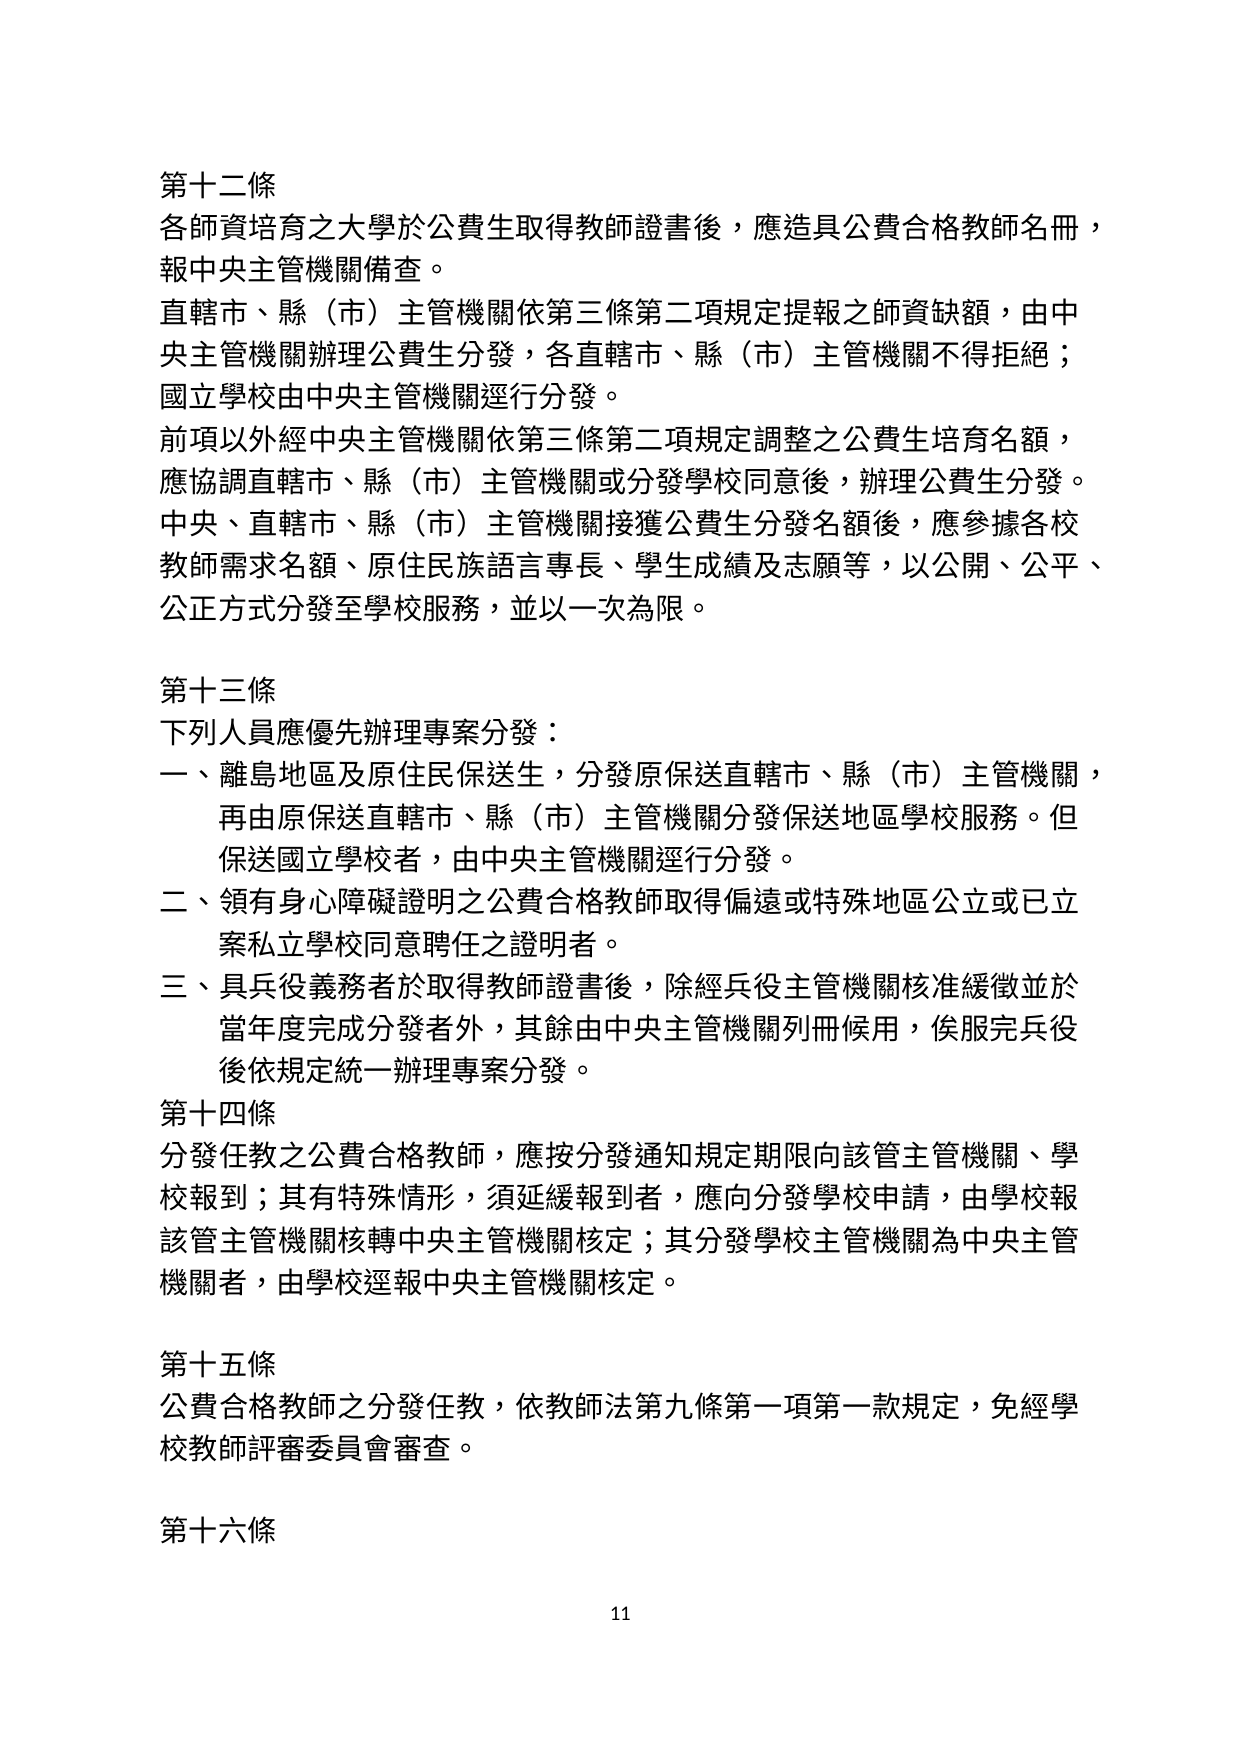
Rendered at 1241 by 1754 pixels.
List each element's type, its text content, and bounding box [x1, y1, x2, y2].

text 下列人員應優先辦理專案分發： [159, 709, 1081, 752]
text 一、離島地區及原住民保送生，分發原保送直轄市、縣（市）主管機關，再由原保送直轄市、縣（市）主管機關分發保送地區學校服務。但保送國立學校者，由中央主管機關逕行分發。 [159, 752, 1081, 879]
text 三、具兵役義務者於取得教師證書後，除經兵役主管機關核准緩徵並於當年度完成分發者外，其餘由中央主管機關列冊候用，俟服完兵役後依規定統一辦理專案分發。 [159, 963, 1081, 1090]
text 第十六條 [159, 1508, 1081, 1550]
text 第十四條 [159, 1090, 1081, 1132]
text 各師資培育之大學於公費生取得教師證書後，應造具公費合格教師名冊，報中央主管機關備查。 [159, 205, 1081, 289]
text 第十二條 [159, 162, 1081, 205]
text 中央、直轄市、縣（市）主管機關接獲公費生分發名額後，應參據各校教師需求名額、原住民族語言專長、學生成績及志願等，以公開、公平、公正方式分發至學校服務，並以一次為限。 [159, 501, 1081, 628]
text 第十三條 [159, 667, 1081, 709]
text 前項以外經中央主管機關依第三條第二項規定調整之公費生培育名額，應協調直轄市、縣（市）主管機關或分發學校同意後，辦理公費生分發。 [159, 416, 1081, 501]
text 直轄市、縣（市）主管機關依第三條第二項規定提報之師資缺額，由中央主管機關辦理公費生分發，各直轄市、縣（市）主管機關不得拒絕；國立學校由中央主管機關逕行分發。 [159, 289, 1081, 416]
text 公費合格教師之分發任教，依教師法第九條第一項第一款規定，免經學校教師評審委員會審查。 [159, 1384, 1081, 1468]
text 二、領有身心障礙證明之公費合格教師取得偏遠或特殊地區公立或已立案私立學校同意聘任之證明者。 [159, 879, 1081, 963]
text 分發任教之公費合格教師，應按分發通知規定期限向該管主管機關、學校報到；其有特殊情形，須延緩報到者，應向分發學校申請，由學校報該管主管機關核轉中央主管機關核定；其分發學校主管機關為中央主管機關者，由學校逕報中央主管機關核定。 [159, 1132, 1081, 1302]
text 第十五條 [159, 1341, 1081, 1384]
